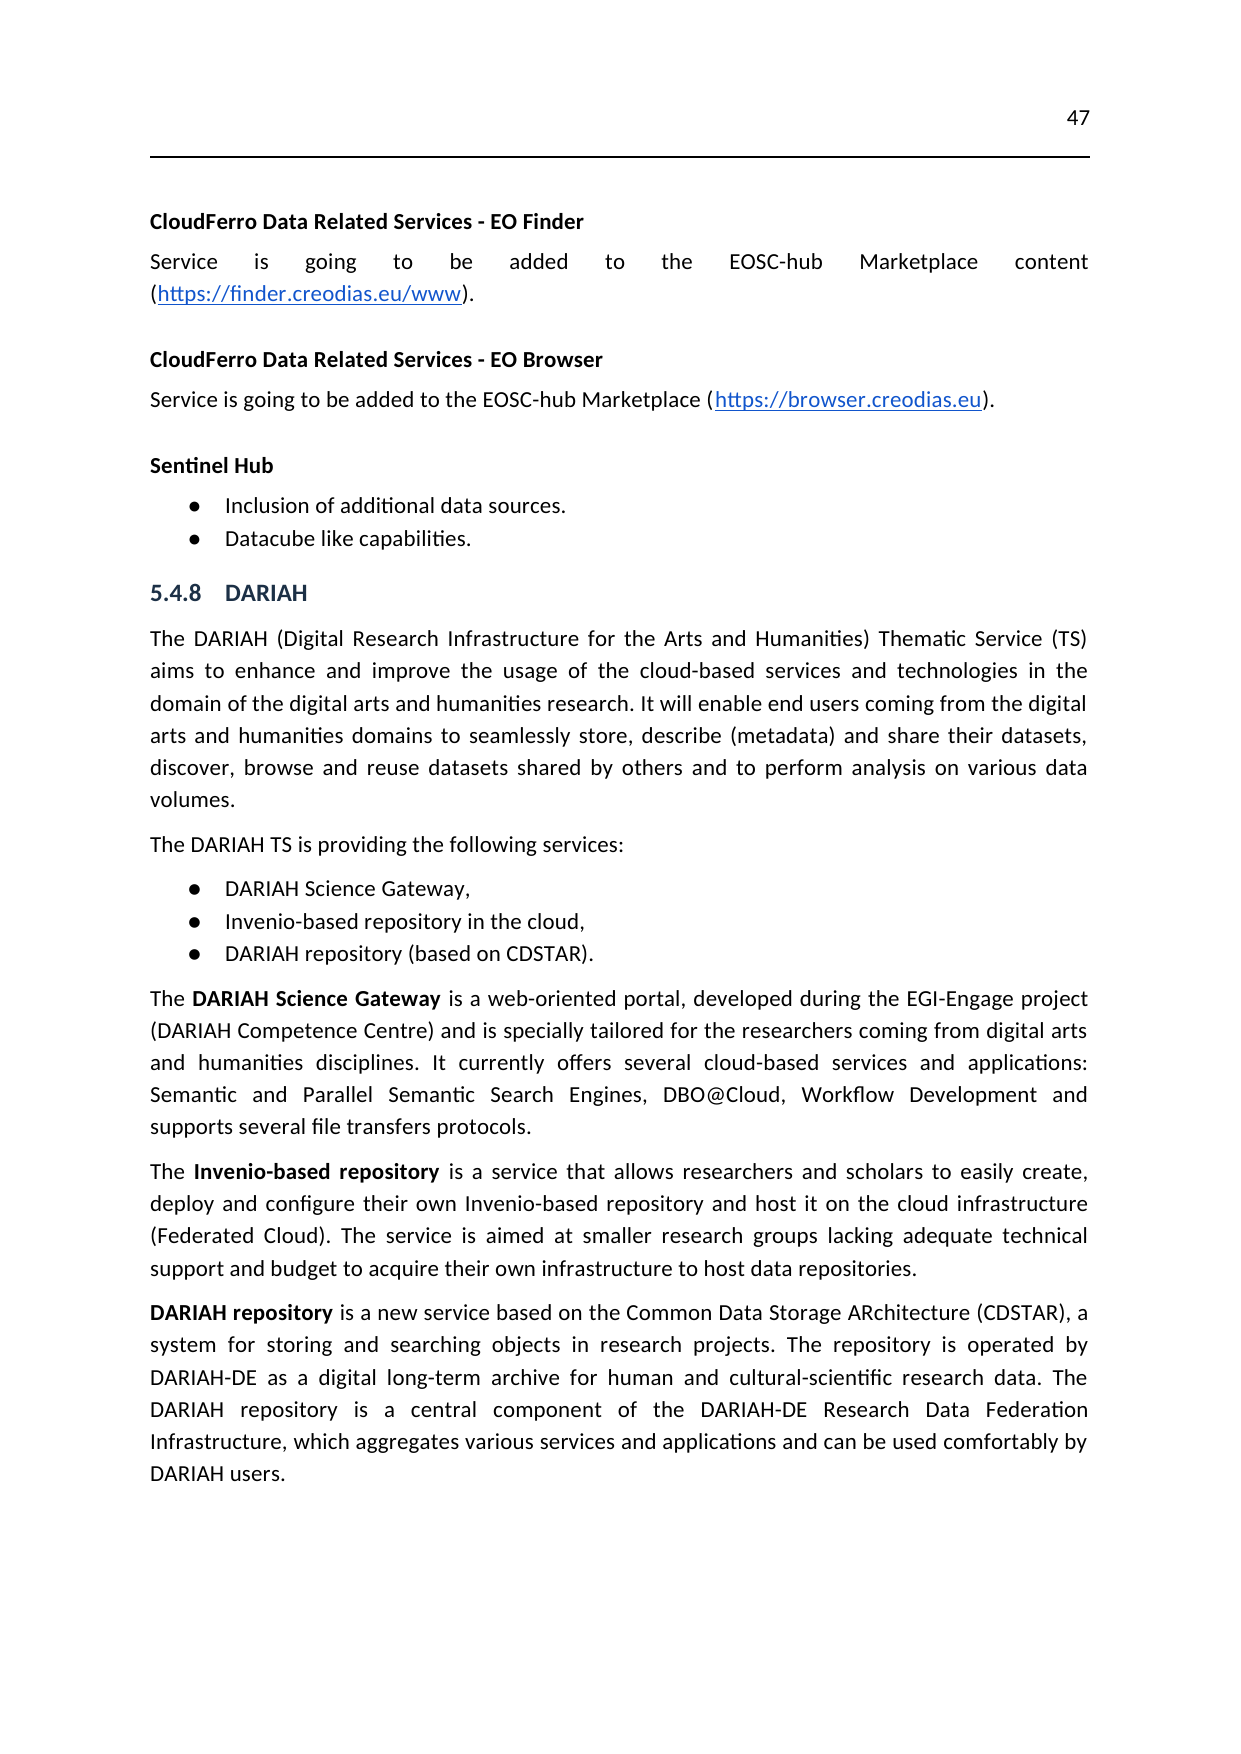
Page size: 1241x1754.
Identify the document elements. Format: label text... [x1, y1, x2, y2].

list DARIAH repository (based on CDSTAR). [187, 939, 1090, 967]
text Service is going to be added to the EOSC-hub Marketplace (https://browser.creodias.eu). [150, 386, 1090, 413]
list Datacube like capabilities. [187, 524, 1090, 552]
list DARIAH Science Gateway, [187, 874, 1090, 903]
text The DARIAH Science Gateway is a web-oriented portal, developed during the EGI-Engage project (DARIAH Competence Centre) and is specially tailored for the researchers coming from digital arts and humanities disciplines. It currently offers several cloud-based services and applications: Semantic and Parallel Semantic Search Engines, DBO@Cloud, Workflow Development and supports several file transfers protocols. [150, 984, 1090, 1140]
text CloudFerro Data Related Services - EO Browser [150, 345, 1090, 373]
text The DARIAH (Digital Research Infrastructure for the Arts and Humanities) Thematic Service (TS) aims to enhance and improve the usage of the cloud-based services and technologies in the domain of the digital arts and humanities research. It will enable end users coming from the digital arts and humanities domains to seamlessly store, describe (metadata) and share their datasets, discover, browse and reuse datasets shared by others and to perform analysis on various data volumes. [150, 624, 1090, 813]
list Inclusion of additional data sources. [187, 492, 1090, 519]
text CloudFerro Data Related Services - EO Finder [150, 207, 1090, 235]
text DARIAH repository is a new service based on the Common Data Storage ARchitecture (CDSTAR), a system for storing and searching objects in research projects. The repository is operated by DARIAH-DE as a digital long-term archive for human and cultural-scientific research data. The DARIAH repository is a central component of the DARIAH-DE Research Data Federation Infrastructure, which aggregates various services and applications and can be used comfortably by DARIAH users. [150, 1298, 1090, 1487]
text The DARIAH TS is providing the following services: [150, 830, 1090, 858]
text Sentinel Hub [150, 451, 1090, 479]
list Invenio-based repository in the cloud, [187, 907, 1090, 935]
text Service is going to be added to the EOSC-hub Marketplace content (https://finder.creodias.eu/www). [150, 247, 1090, 307]
subtitle DARIAH [150, 577, 1090, 607]
text The Invenio-based repository is a service that allows researchers and scholars to easily create, deploy and configure their own Invenio-based repository and host it on the cloud infrastructure (Federated Cloud). The service is aimed at smaller research groups lacking adequate technical support and budget to acquire their own infrastructure to host data repositories. [150, 1157, 1090, 1282]
